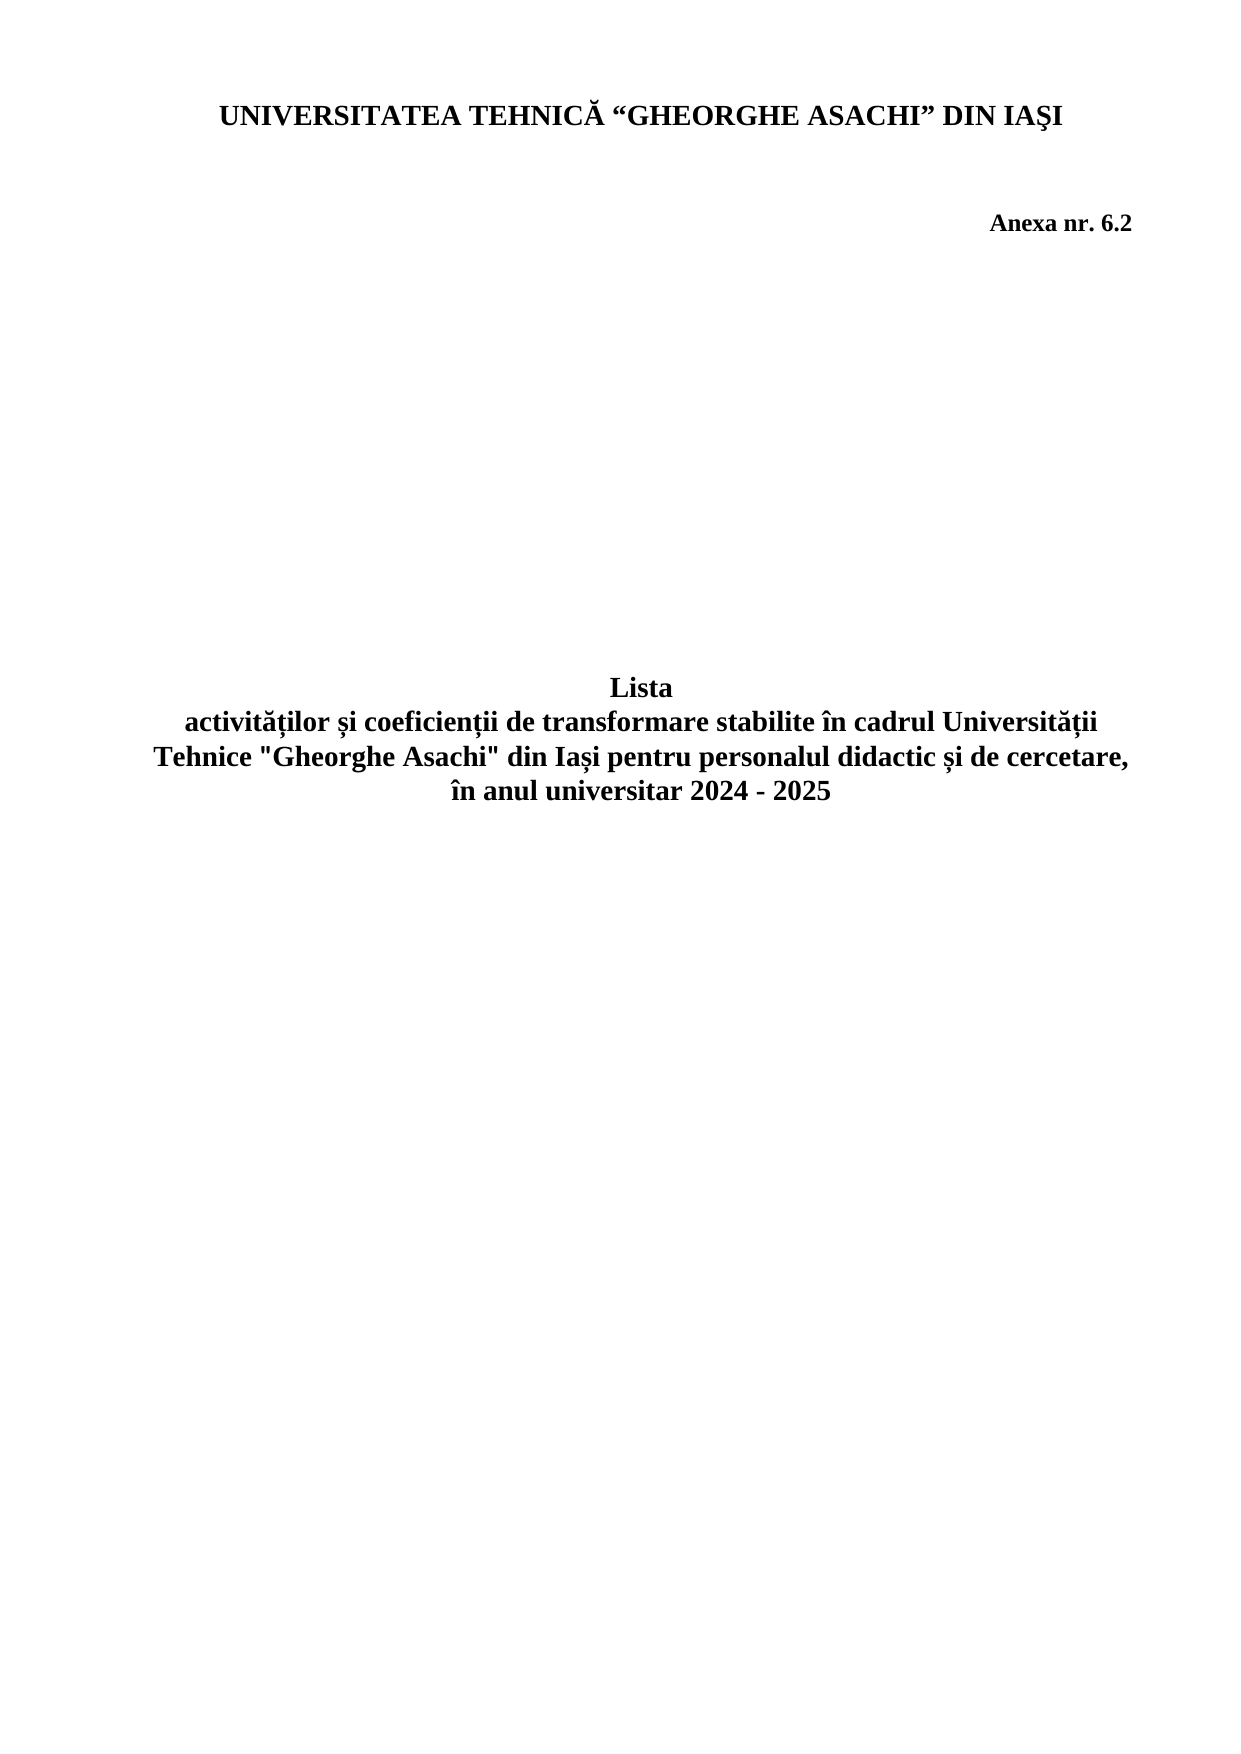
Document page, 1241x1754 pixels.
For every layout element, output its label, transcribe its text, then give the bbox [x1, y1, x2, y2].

text Anexa nr. 6.2 [150, 208, 1132, 237]
text UNIVERSITATEA TEHNICĂ “GHEORGHE ASACHI” DIN IAŞI [150, 98, 1132, 132]
text Lista [150, 671, 1132, 704]
text activităților și coeficienții de transformare stabilite în cadrul Universității Tehnice "Gheorghe Asachi" din Iași pentru personalul didactic și de cercetare, în anul universitar 2024 - 2025 [150, 704, 1132, 807]
